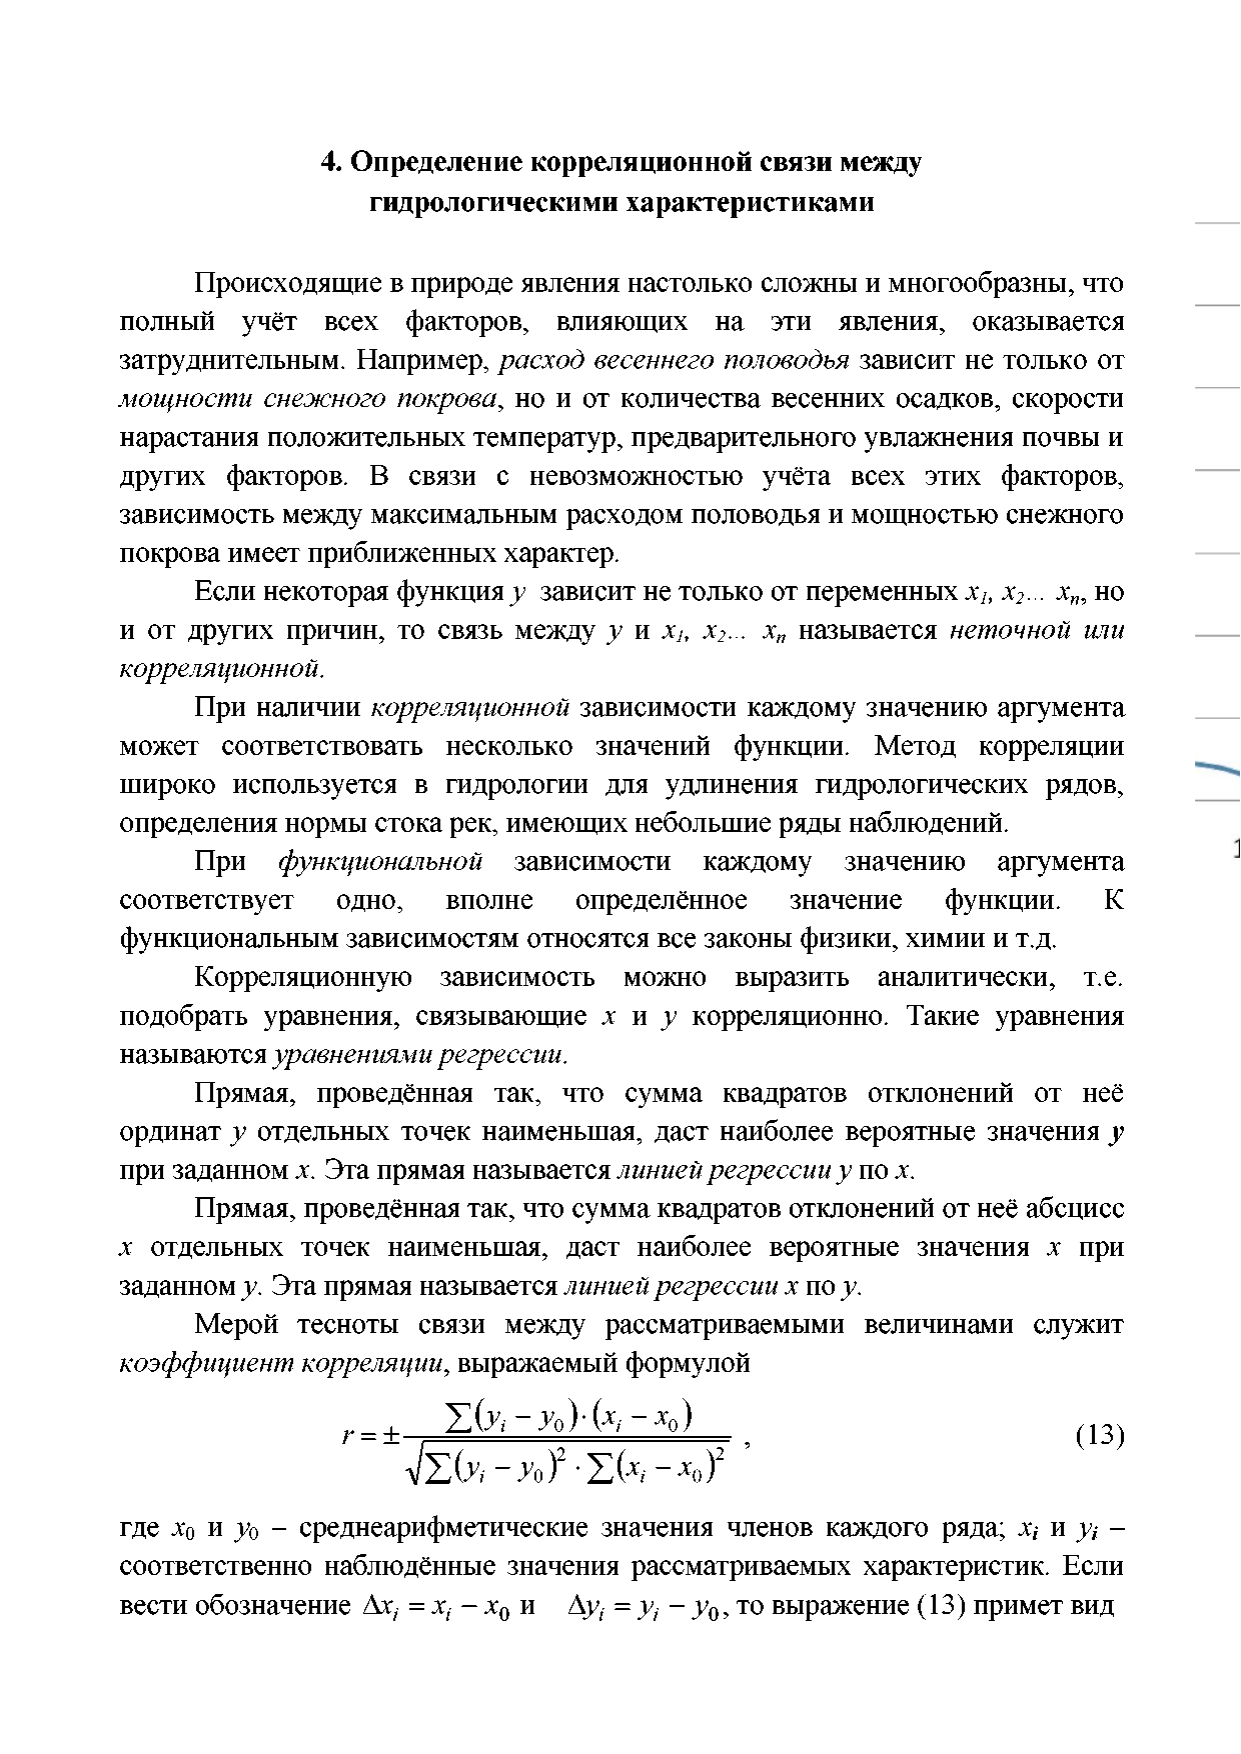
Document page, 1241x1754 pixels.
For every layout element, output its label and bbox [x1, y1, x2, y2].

picture [49, 103, 1240, 1681]
